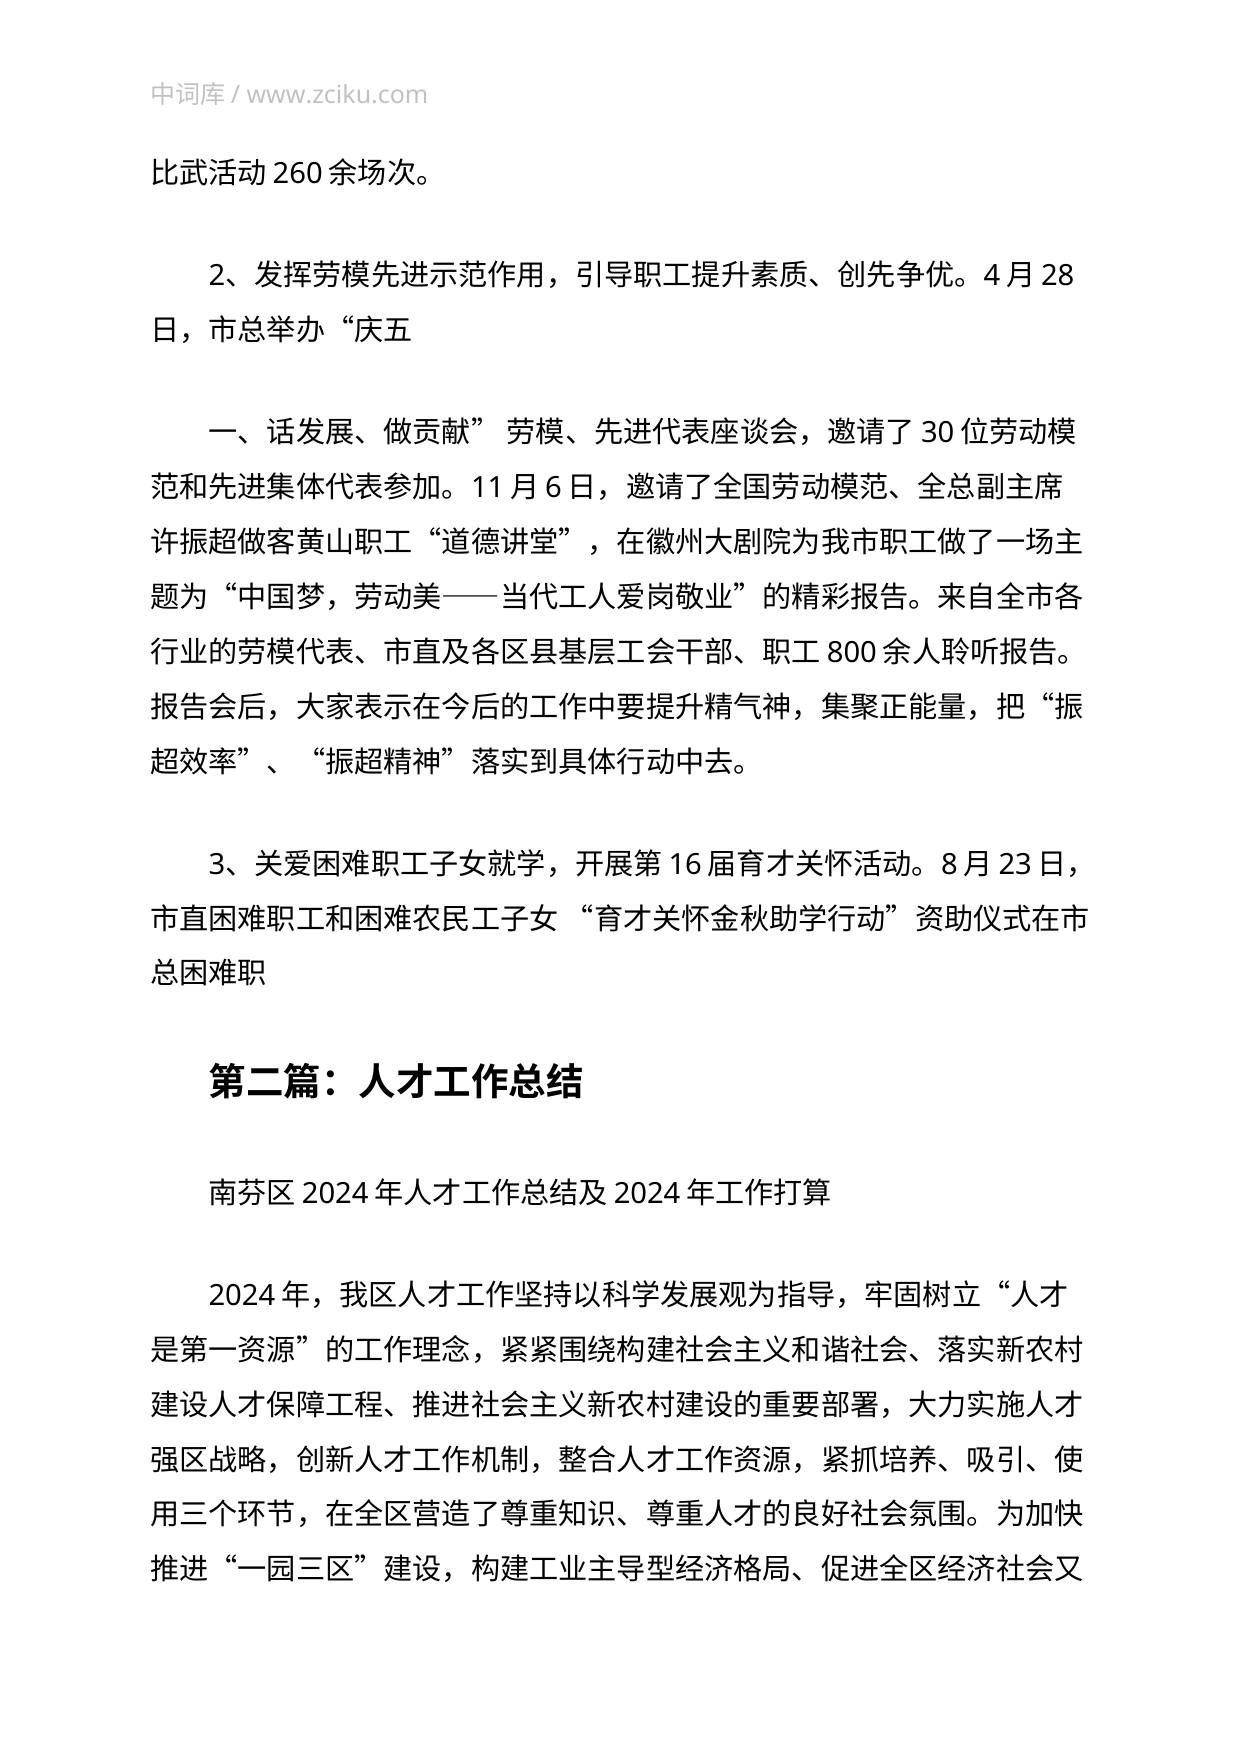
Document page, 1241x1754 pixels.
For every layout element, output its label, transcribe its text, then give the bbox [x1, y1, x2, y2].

text 一、话发展、做贡献” 劳模、先进代表座谈会，邀请了30位劳动模范和先进集体代表参加。11月6日，邀请了全国劳动模范、全总副主席许振超做客黄山职工“道德讲堂”，在徽州大剧院为我市职工做了一场主题为“中国梦，劳动美——当代工人爱岗敬业”的精彩报告。来自全市各行业的劳模代表、市直及各区县基层工会干部、职工800余人聆听报告。报告会后，大家表示在今后的工作中要提升精气神，集聚正能量，把“振超效率”、“振超精神”落实到具体行动中去。 [150, 409, 1090, 781]
text 南芬区2024年人才工作总结及2024年工作打算 [150, 1169, 1090, 1212]
text 3、关爱困难职工子女就学，开展第16届育才关怀活动。8月23日，市直困难职工和困难农民工子女 “育才关怀金秋助学行动”资助仪式在市总困难职 [150, 840, 1090, 992]
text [150, 1271, 1090, 1588]
text 2、发挥劳模先进示范作用，引导职工提升素质、创先争优。4月28日，市总举办“庆五 [150, 252, 1090, 349]
text 第二篇：人才工作总结 [150, 1052, 1090, 1106]
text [150, 150, 1090, 192]
